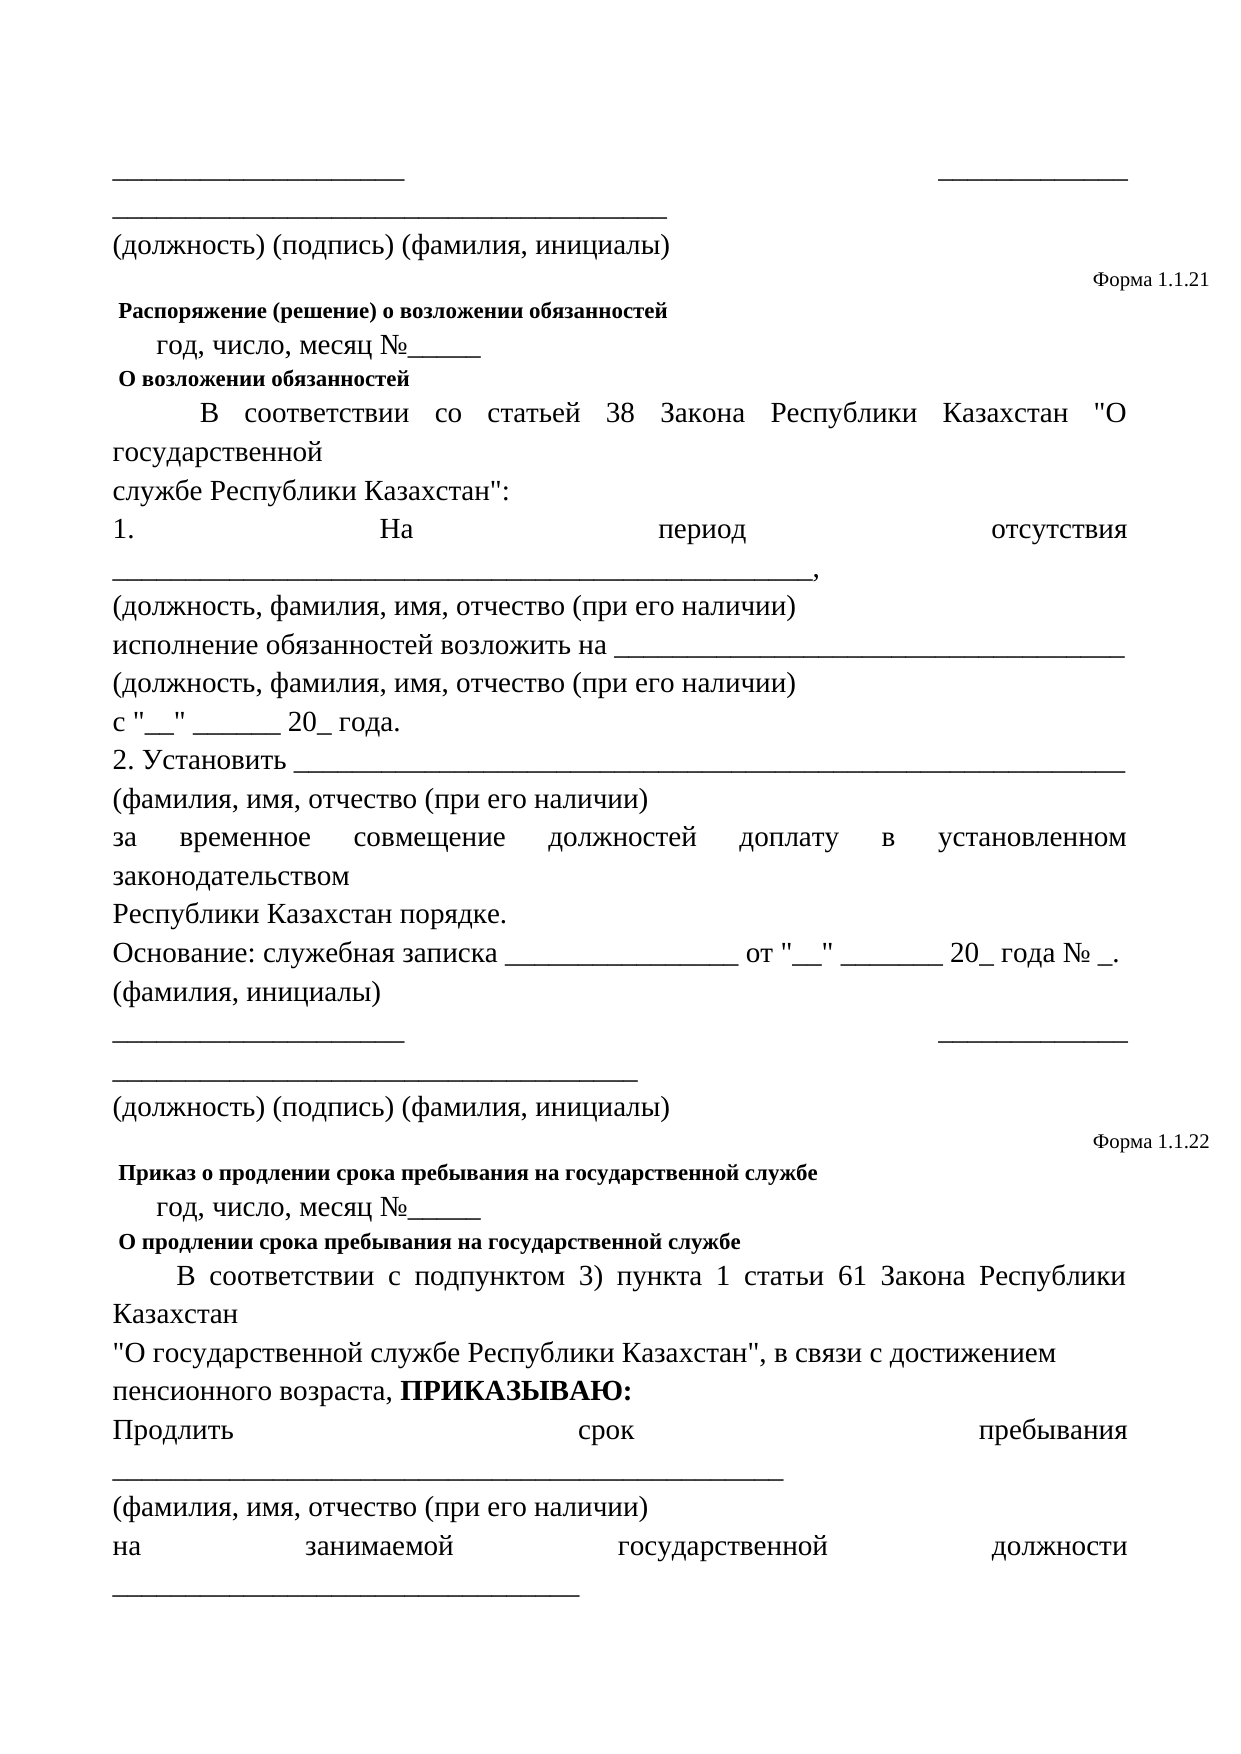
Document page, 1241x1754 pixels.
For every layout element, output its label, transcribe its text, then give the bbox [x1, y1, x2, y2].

text (должность) (подпись) (фамилия, инициалы) [112, 227, 1128, 261]
text В соответствии со статьей 38 Закона Республики Казахстан "О государственной [112, 396, 1128, 468]
text Распоряжение (решение) о возложении обязанностей [112, 297, 1128, 323]
text О продлении срока пребывания на государственной службе [112, 1228, 1128, 1254]
text год, число, месяц №_____ [112, 1189, 1128, 1223]
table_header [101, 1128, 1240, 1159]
text В соответствии с подпунктом 3) пункта 1 статьи 61 Закона Республики Казахстан [112, 1258, 1128, 1330]
text Республики Казахстан порядке. [112, 897, 1128, 930]
text О возложении обязанностей [112, 365, 1128, 392]
text Приказ о продлении срока пребывания на государственной службе [112, 1159, 1128, 1185]
text Основание: служебная записка ________________ от "__" _______ 20_ года № _. [112, 935, 1128, 969]
text на занимаемой государственной должности ________________________________ [112, 1528, 1128, 1600]
text 2. Установить _________________________________________________________ [112, 742, 1128, 776]
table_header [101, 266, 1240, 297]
text (должность, фамилия, имя, отчество (при его наличии) [112, 665, 1128, 699]
text (фамилия, инициалы) [112, 974, 1128, 1007]
text (фамилия, имя, отчество (при его наличии) [112, 1489, 1128, 1523]
text исполнение обязанностей возложить на ___________________________________ [112, 627, 1128, 660]
text с "__" ______ 20_ года. [112, 704, 1128, 737]
text (должность) (подпись) (фамилия, инициалы) [112, 1089, 1128, 1123]
text пенсионного возраста, ПРИКАЗЫВАЮ: [112, 1373, 1128, 1407]
text (фамилия, имя, отчество (при его наличии) [112, 781, 1128, 814]
text ____________________ _____________ ____________________________________ [112, 1012, 1128, 1084]
text "О государственной службе Республики Казахстан", в связи с достижением [112, 1335, 1128, 1368]
text службе Республики Казахстан": [112, 473, 1128, 506]
text за временное совмещение должностей доплату в установленном законодательством [112, 819, 1128, 892]
text ____________________ _____________ ______________________________________ [112, 150, 1128, 222]
text 1. На период отсутствия ________________________________________________, [112, 511, 1128, 583]
text год, число, месяц №_____ [112, 327, 1128, 360]
text (должность, фамилия, имя, отчество (при его наличии) [112, 588, 1128, 622]
text Продлить срок пребывания ______________________________________________ [112, 1412, 1128, 1484]
